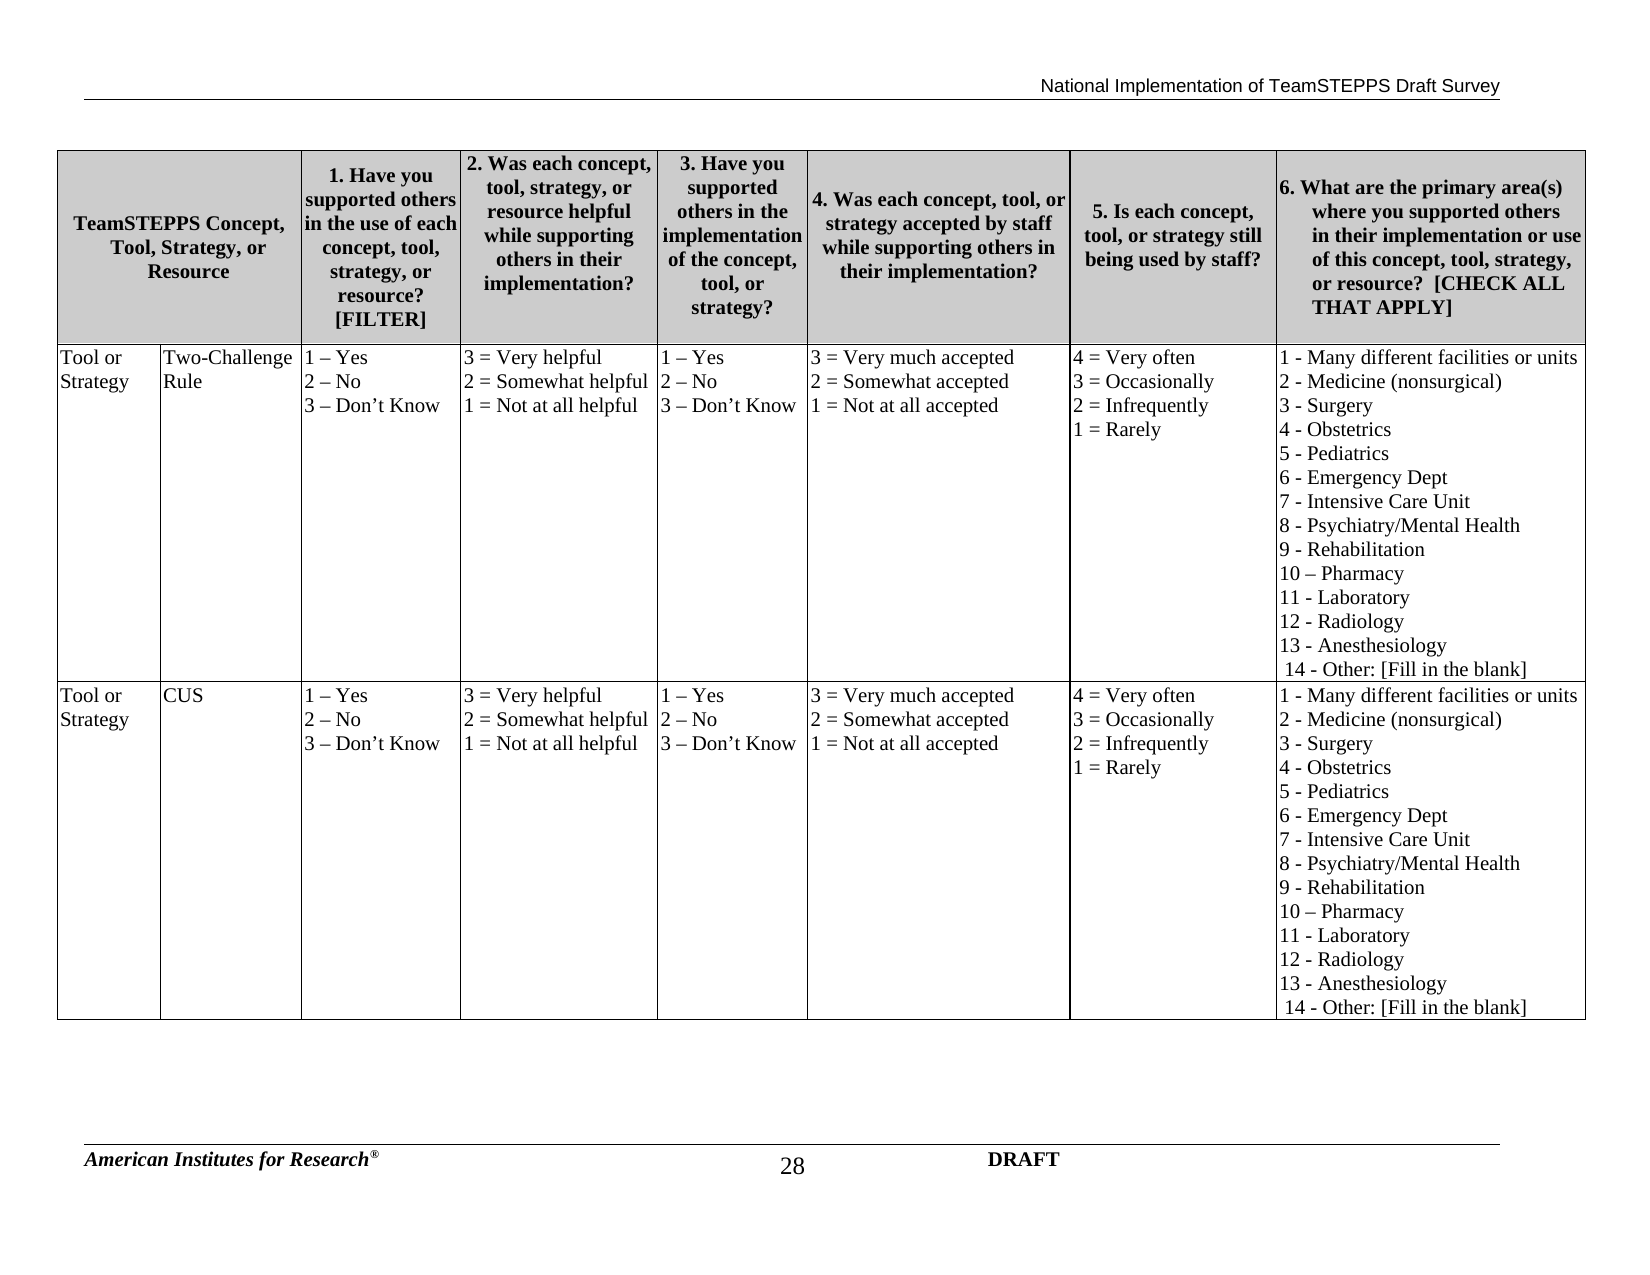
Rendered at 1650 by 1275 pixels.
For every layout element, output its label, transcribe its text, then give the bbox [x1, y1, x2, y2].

table_cell 1 – Yes 2 – No 3 – Don’t Know [658, 345, 807, 681]
table_header 4. Was each concept, tool, or strategy accepted by staff while supporting others in their implementation? [808, 151, 1069, 343]
table_header 1. Have you supported others in the use of each concept, tool, strategy, or resource? [FILTER] [302, 151, 460, 343]
table_cell Tool or Strategy [58, 345, 160, 681]
table_cell 3 = Very helpful 2 = Somewhat helpful 1 = Not at all helpful [461, 682, 657, 1019]
table_header 5. Is each concept, tool, or strategy still being used by staff? [1071, 151, 1276, 343]
table_cell CUS [161, 682, 301, 1019]
table_cell 1 – Yes 2 – No 3 – Don’t Know [302, 682, 460, 1019]
table_cell Tool or Strategy [58, 682, 160, 1019]
table_cell 1 – Yes 2 – No 3 – Don’t Know [658, 682, 807, 1019]
table_header TeamSTEPPS Concept, Tool, Strategy, or Resource [58, 151, 301, 343]
table_cell 1 – Yes 2 – No 3 – Don’t Know [302, 345, 460, 681]
table_header 2. Was each concept, tool, strategy, or resource helpful while supporting others in their implementation? [461, 151, 657, 343]
table_cell 4 = Very often 3 = Occasionally 2 = Infrequently 1 = Rarely [1071, 682, 1276, 1019]
table_header 6. What are the primary area(s) where you supported others in their implementation or use of this concept, tool, strategy, or resource? [CHECK ALL THAT APPLY] [1277, 151, 1585, 343]
table_cell Two-Challenge Rule [161, 345, 301, 681]
table_header 3. Have you supported others in the implementation of the concept, tool, or strategy? [658, 151, 807, 343]
table_cell 3 = Very helpful 2 = Somewhat helpful 1 = Not at all helpful [461, 345, 657, 681]
table_cell 4 = Very often 3 = Occasionally 2 = Infrequently 1 = Rarely [1071, 345, 1276, 681]
table_cell 3 = Very much accepted 2 = Somewhat accepted 1 = Not at all accepted [808, 682, 1069, 1019]
table_cell 3 = Very much accepted 2 = Somewhat accepted 1 = Not at all accepted [808, 345, 1069, 681]
